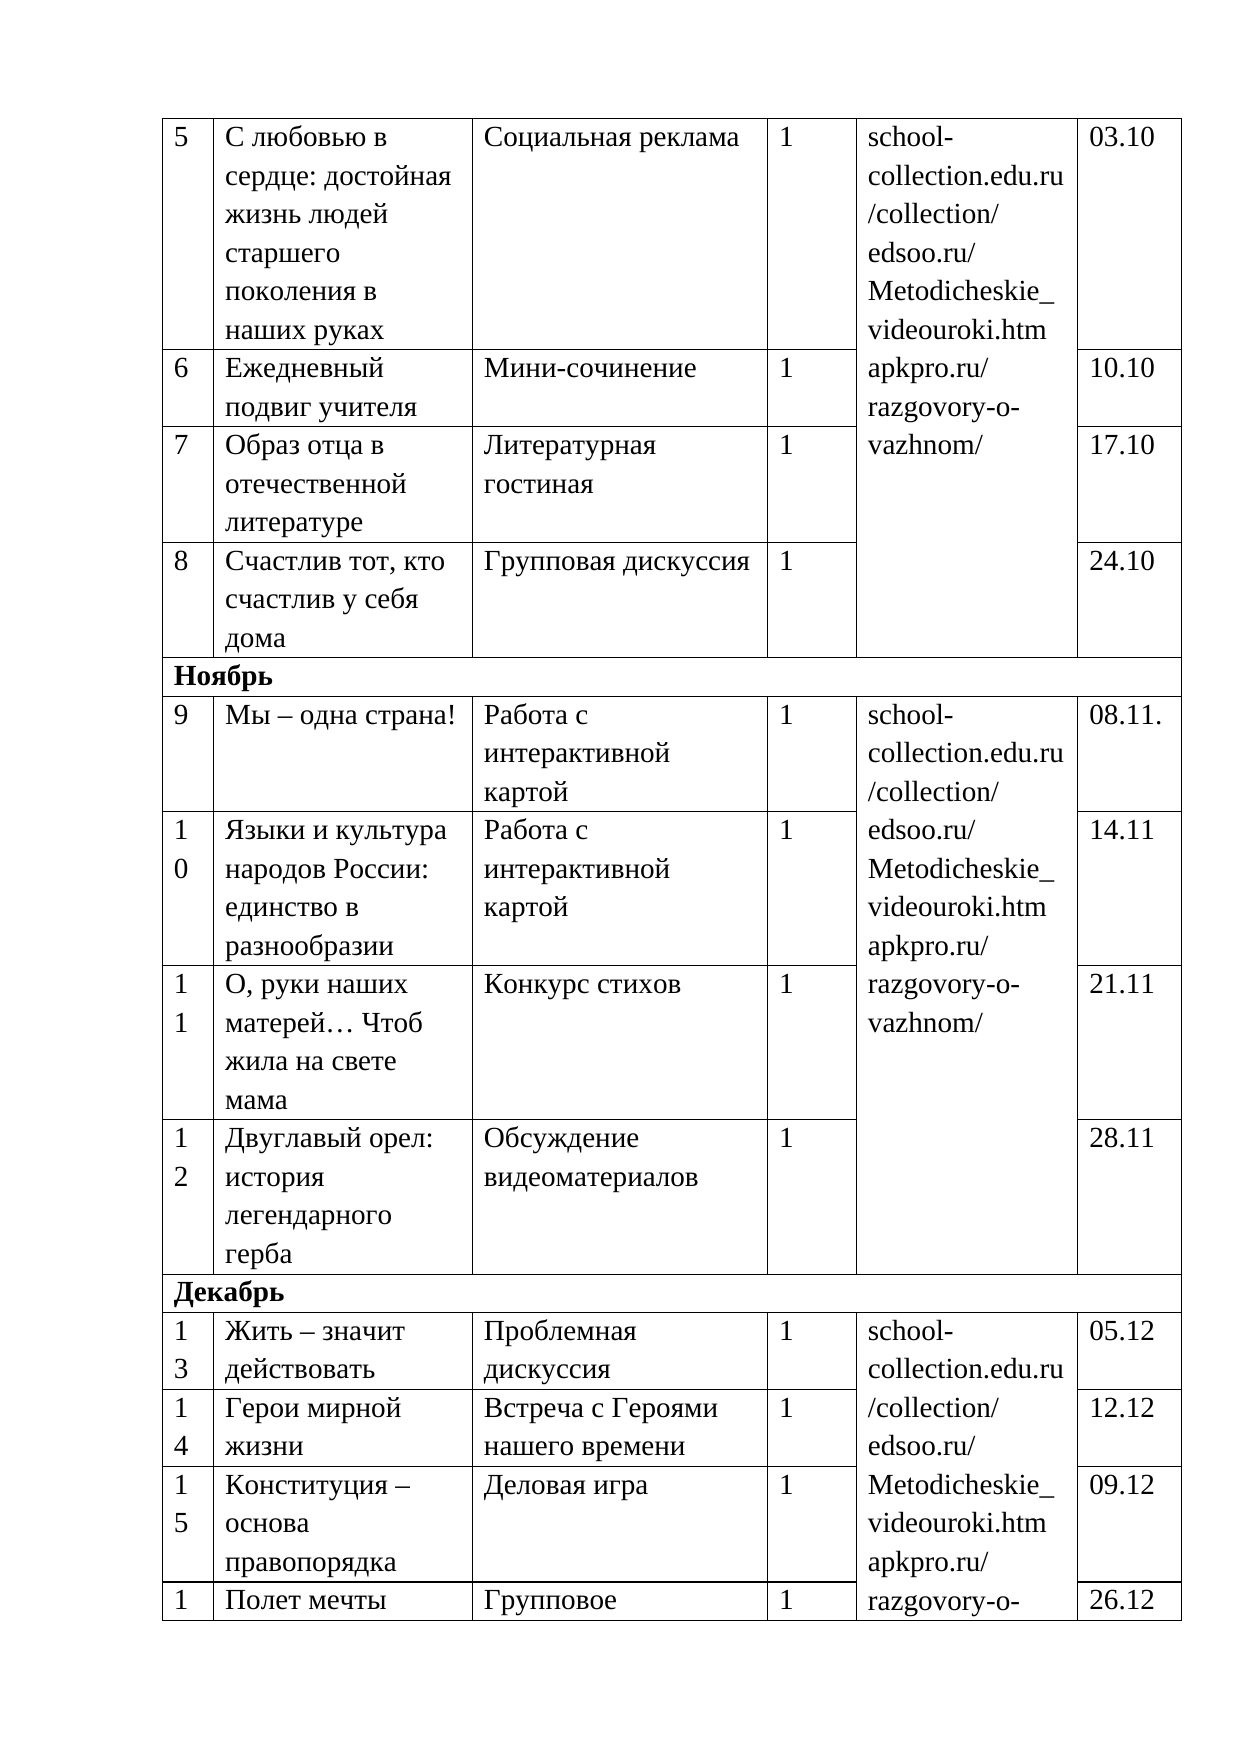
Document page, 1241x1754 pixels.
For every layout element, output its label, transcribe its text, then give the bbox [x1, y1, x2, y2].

table_cell Жить – значит действовать [214, 1313, 472, 1389]
table_cell 11 [163, 966, 213, 1119]
table_cell Литературная гостиная [473, 427, 767, 542]
table_cell 14 [163, 1390, 213, 1466]
table_cell С любовью в сердце: достойная жизнь людей старшего поколения в наших руках [214, 119, 472, 349]
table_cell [857, 1313, 1077, 1620]
table_cell 12 [163, 1120, 213, 1273]
table_cell 1 [768, 812, 856, 965]
table_cell 1 [768, 1583, 856, 1620]
table_cell 15 [163, 1467, 213, 1581]
table_cell 6 [163, 350, 213, 426]
table_cell Герои мирной жизни [214, 1390, 472, 1466]
table_cell 05.12 [1078, 1313, 1181, 1389]
table_cell 03.10 [1078, 119, 1181, 349]
table_cell 1 [768, 350, 856, 426]
table_cell 13 [163, 1313, 213, 1389]
table_cell Ежедневный подвиг учителя [214, 350, 472, 426]
table_cell 1 [768, 966, 856, 1119]
table_cell 08.11. [1078, 697, 1181, 811]
table_cell 1 [768, 427, 856, 542]
table_cell Декабрь [163, 1275, 1181, 1312]
table_cell Мини-сочинение [473, 350, 767, 426]
table_cell Конкурс стихов [473, 966, 767, 1119]
table_cell school-collection.edu.ru/collection/ edsoo.ru/Metodicheskie_videouroki.htm apkpro.ru/razgovory-o-vazhnom/ [857, 697, 1077, 1273]
table_cell 12.12 [1078, 1390, 1181, 1466]
table_cell 1 [768, 1120, 856, 1273]
table_cell Работа с интерактивной картой [473, 812, 767, 965]
table_cell 26.12 [1078, 1583, 1181, 1620]
table_cell 7 [163, 427, 213, 542]
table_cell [857, 119, 1077, 657]
table_cell Деловая игра [473, 1467, 767, 1581]
table_cell Конституция – основа правопорядка [214, 1467, 472, 1581]
table_cell 21.11 [1078, 966, 1181, 1119]
table_cell Счастлив тот, кто счастлив у себя дома [214, 543, 472, 657]
table_cell Социальная реклама [473, 119, 767, 349]
table_cell Проблемная дискуссия [473, 1313, 767, 1389]
table_cell 28.11 [1078, 1120, 1181, 1273]
table_cell Обсуждение видеоматериалов [473, 1120, 767, 1273]
table_cell Ноябрь [163, 658, 1181, 696]
table_cell Мы – одна страна! [214, 697, 472, 811]
table_cell 1 [768, 1313, 856, 1389]
table_cell Образ отца в отечественной литературе [214, 427, 472, 542]
table_cell О, руки наших матерей… Чтоб жила на свете мама [214, 966, 472, 1119]
table_cell 09.12 [1078, 1467, 1181, 1581]
table_cell 10.10 [1078, 350, 1181, 426]
table_cell Встреча с Героями нашего времени [473, 1390, 767, 1466]
table_cell 17.10 [1078, 427, 1181, 542]
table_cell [473, 1583, 767, 1620]
table_cell 1 [768, 543, 856, 657]
table_cell 1 [768, 1390, 856, 1466]
table_cell 1 [768, 1467, 856, 1581]
table_cell Групповая дискуссия [473, 543, 767, 657]
table_cell Работа с интерактивной картой [473, 697, 767, 811]
table_cell 16 [163, 1583, 213, 1620]
table_cell 8 [163, 543, 213, 657]
table_cell 24.10 [1078, 543, 1181, 657]
table_cell Двуглавый орел: история легендарного герба [214, 1120, 472, 1273]
table_cell Языки и культура народов России: единство в разнообразии [214, 812, 472, 965]
table_cell 1 [768, 697, 856, 811]
table_cell Полет мечты [214, 1583, 472, 1620]
table_cell 1 [768, 119, 856, 349]
table_cell 5 [163, 119, 213, 349]
table_cell 9 [163, 697, 213, 811]
table_cell 14.11 [1078, 812, 1181, 965]
table_cell 10 [163, 812, 213, 965]
